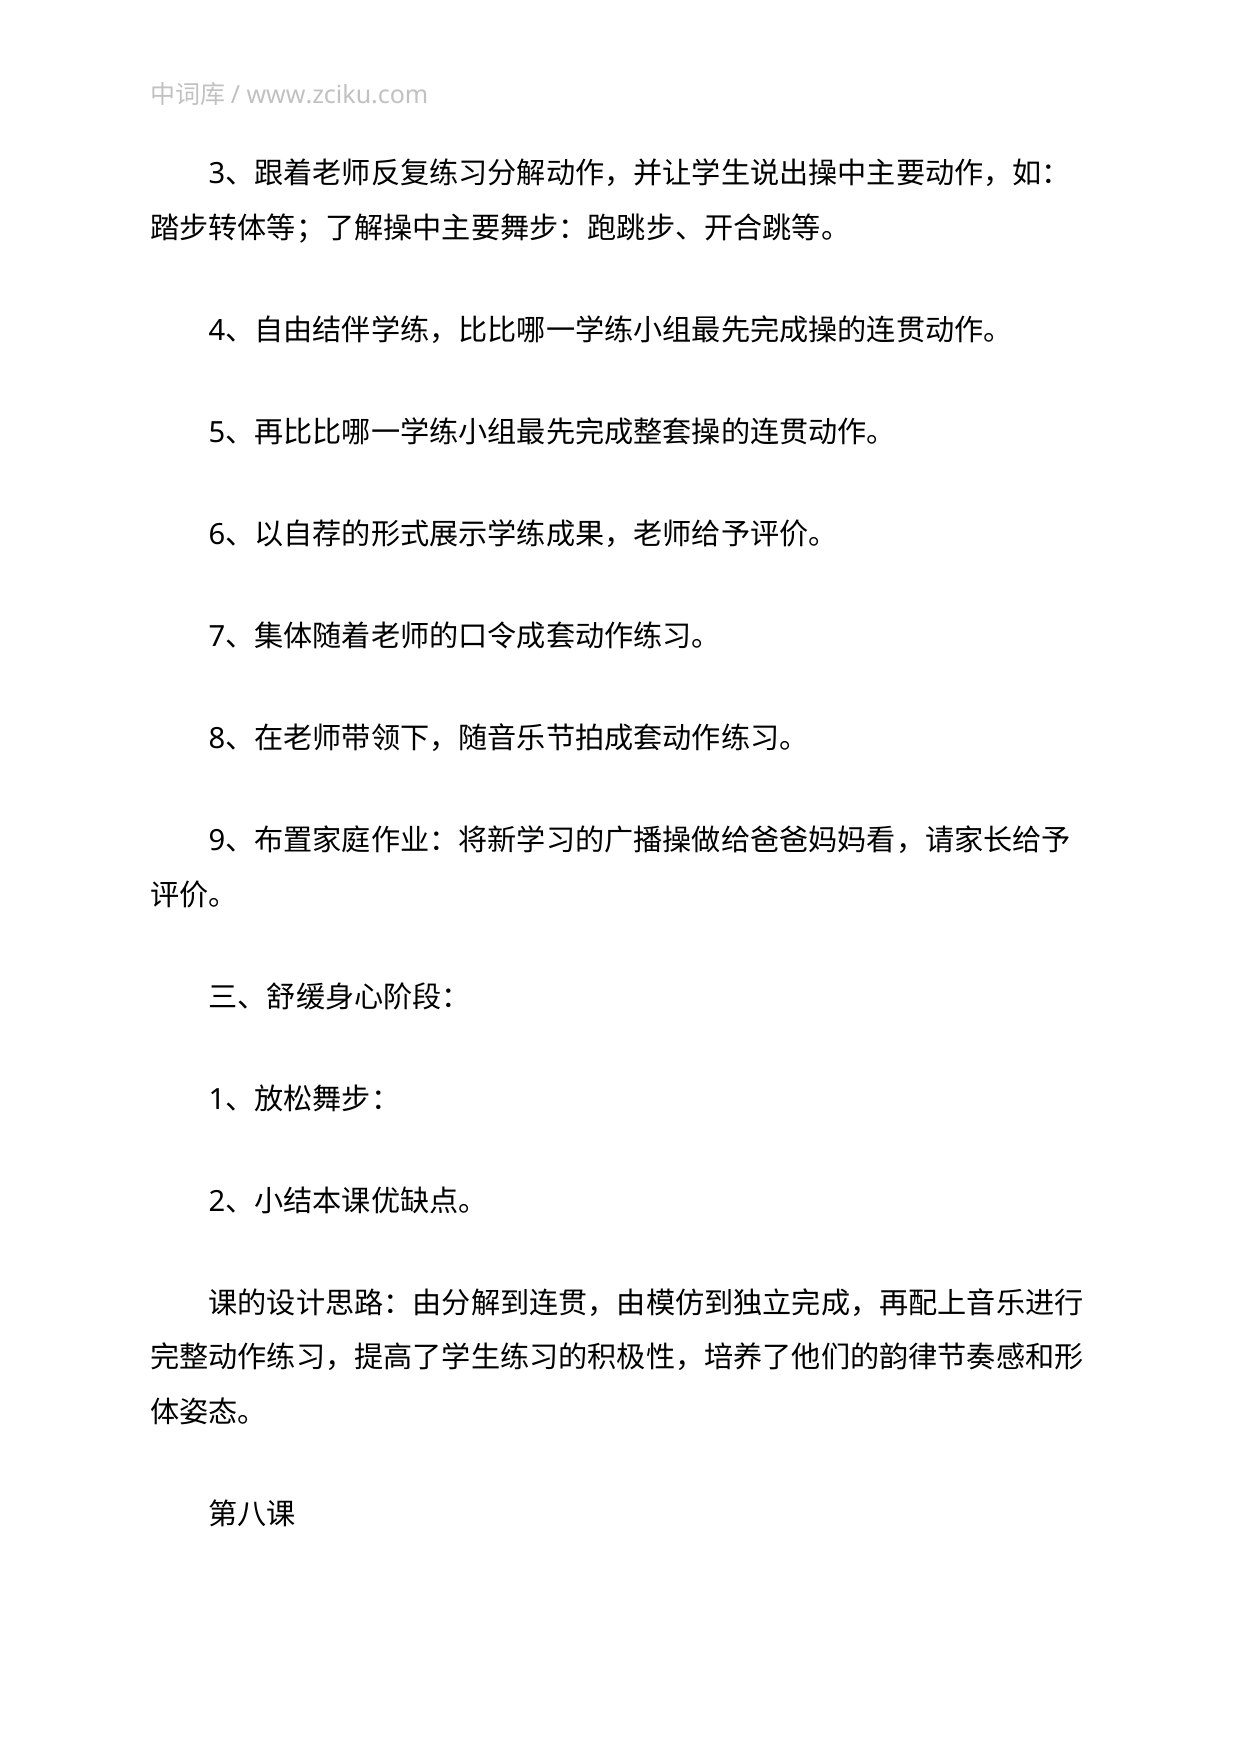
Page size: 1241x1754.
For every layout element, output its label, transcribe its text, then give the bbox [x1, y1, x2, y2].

text 4、自由结伴学练，比比哪一学练小组最先完成操的连贯动作。 [150, 307, 1090, 349]
text 课的设计思路：由分解到连贯，由模仿到独立完成，再配上音乐进行完整动作练习，提高了学生练习的积极性，培养了他们的韵律节奏感和形体姿态。 [150, 1279, 1090, 1431]
text 第八课 [150, 1491, 1090, 1533]
text 3、跟着老师反复练习分解动作，并让学生说出操中主要动作，如：踏步转体等；了解操中主要舞步：跑跳步、开合跳等。 [150, 150, 1090, 247]
text 7、集体随着老师的口令成套动作练习。 [150, 613, 1090, 655]
text 8、在老师带领下，随音乐节拍成套动作练习。 [150, 715, 1090, 757]
text 三、舒缓身心阶段： [150, 973, 1090, 1016]
text 6、以自荐的形式展示学练成果，老师给予评价。 [150, 511, 1090, 553]
text 2、小结本课优缺点。 [150, 1177, 1090, 1219]
text 5、再比比哪一学练小组最先完成整套操的连贯动作。 [150, 409, 1090, 451]
text 9、布置家庭作业：将新学习的广播操做给爸爸妈妈看，请家长给予评价。 [150, 817, 1090, 914]
text 1、放松舞步： [150, 1075, 1090, 1118]
